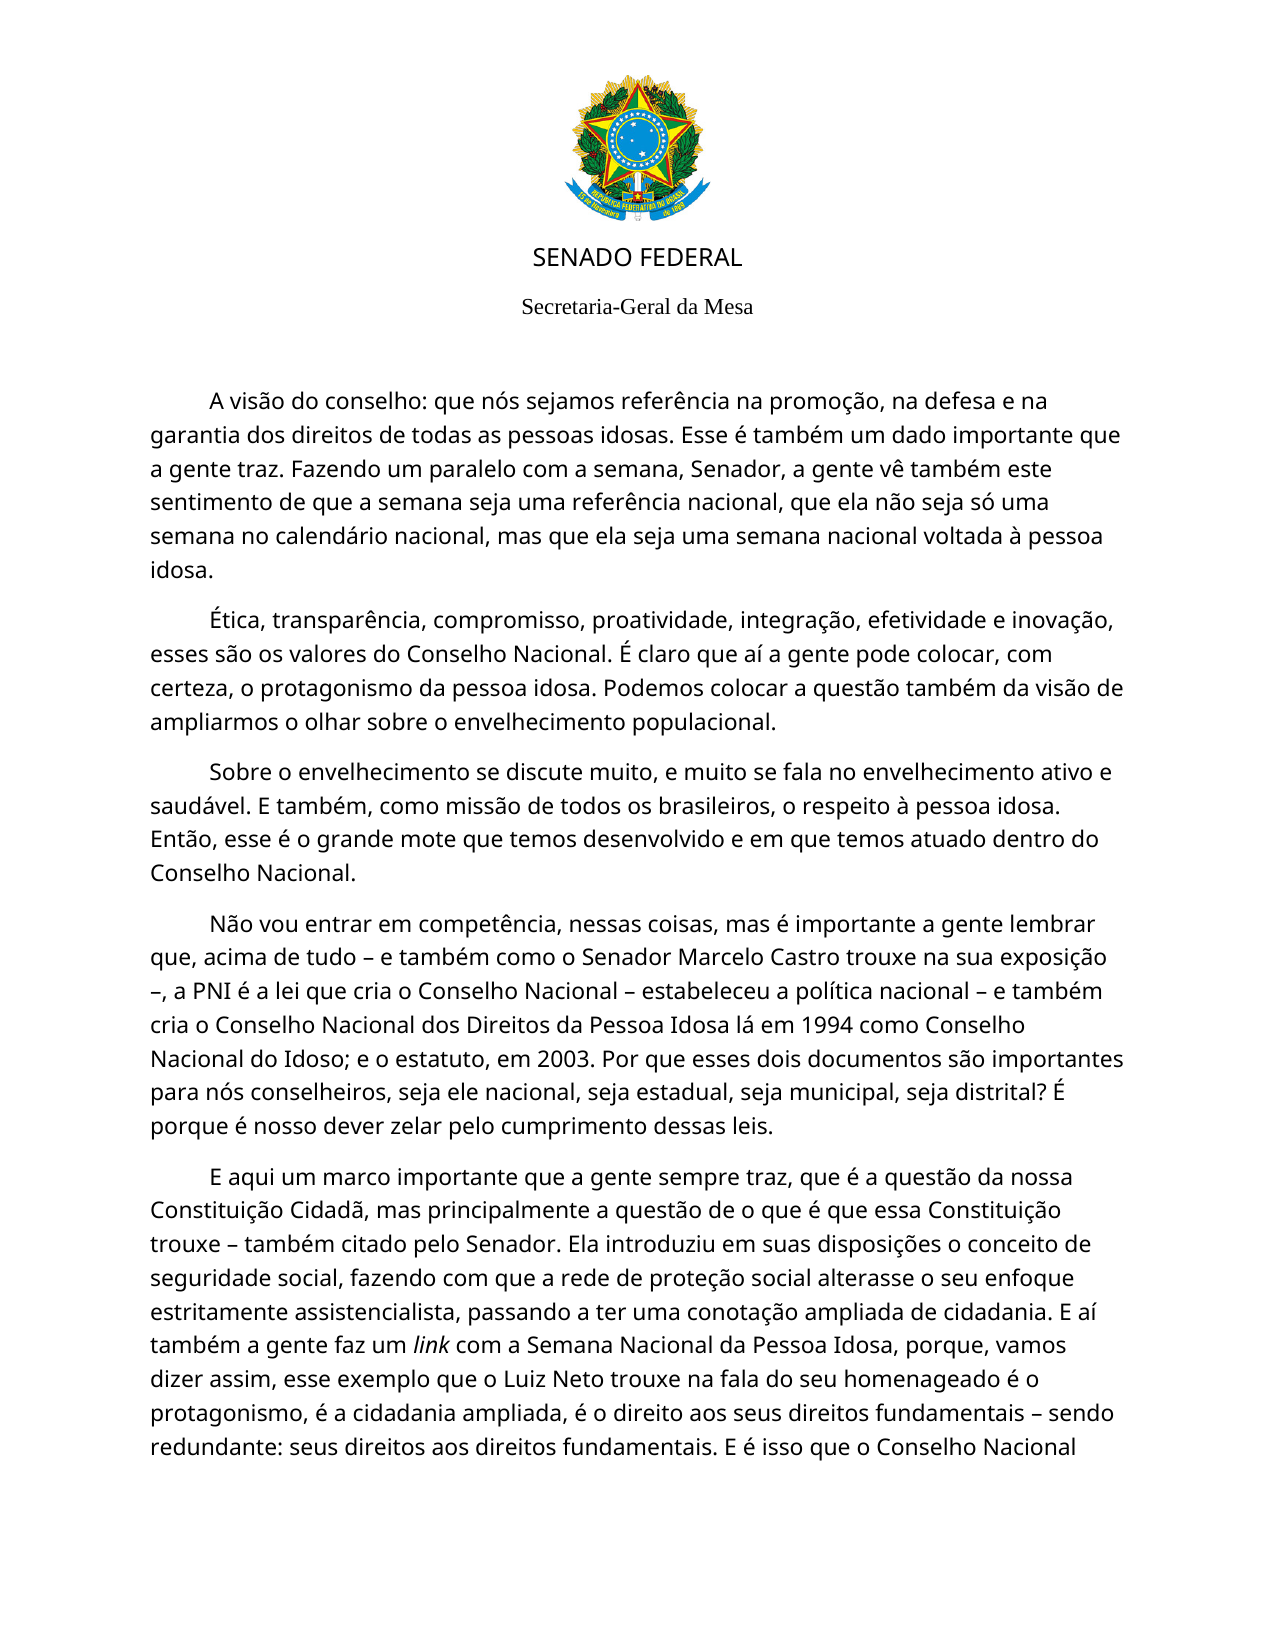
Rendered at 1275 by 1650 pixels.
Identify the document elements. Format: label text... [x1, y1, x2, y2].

text A visão do conselho: que nós sejamos referência na promoção, na defesa e na garantia dos direitos de todas as pessoas idosas. Esse é também um dado importante que a gente traz. Fazendo um paralelo com a semana, Senador, a gente vê também este sentimento de que a semana seja uma referência nacional, que ela não seja só uma semana no calendário nacional, mas que ela seja uma semana nacional voltada à pessoa idosa. [150, 385, 1125, 585]
text Ética, transparência, compromisso, proatividade, integração, efetividade e inovação, esses são os valores do Conselho Nacional. É claro que aí a gente pode colocar, com certeza, o protagonismo da pessoa idosa. Podemos colocar a questão também da visão de ampliarmos o olhar sobre o envelhecimento populacional. [150, 604, 1125, 737]
picture [564, 75, 711, 221]
text Sobre o envelhecimento se discute muito, e muito se fala no envelhecimento ativo e saudável. E também, como missão de todos os brasileiros, o respeito à pessoa idosa. Então, esse é o grande mote que temos desenvolvido e em que temos atuado dentro do Conselho Nacional. [150, 756, 1125, 888]
text Não vou entrar em competência, nessas coisas, mas é importante a gente lembrar que, acima de tudo – e também como o Senador Marcelo Castro trouxe na sua exposição –, a PNI é a lei que cria o Conselho Nacional – estabeleceu a política nacional – e também cria o Conselho Nacional dos Direitos da Pessoa Idosa lá em 1994 como Conselho Nacional do Idoso; e o estatuto, em 2003. Por que esses dois documentos são importantes para nós conselheiros, seja ele nacional, seja estadual, seja municipal, seja distrital? É porque é nosso dever zelar pelo cumprimento dessas leis. [150, 907, 1125, 1141]
